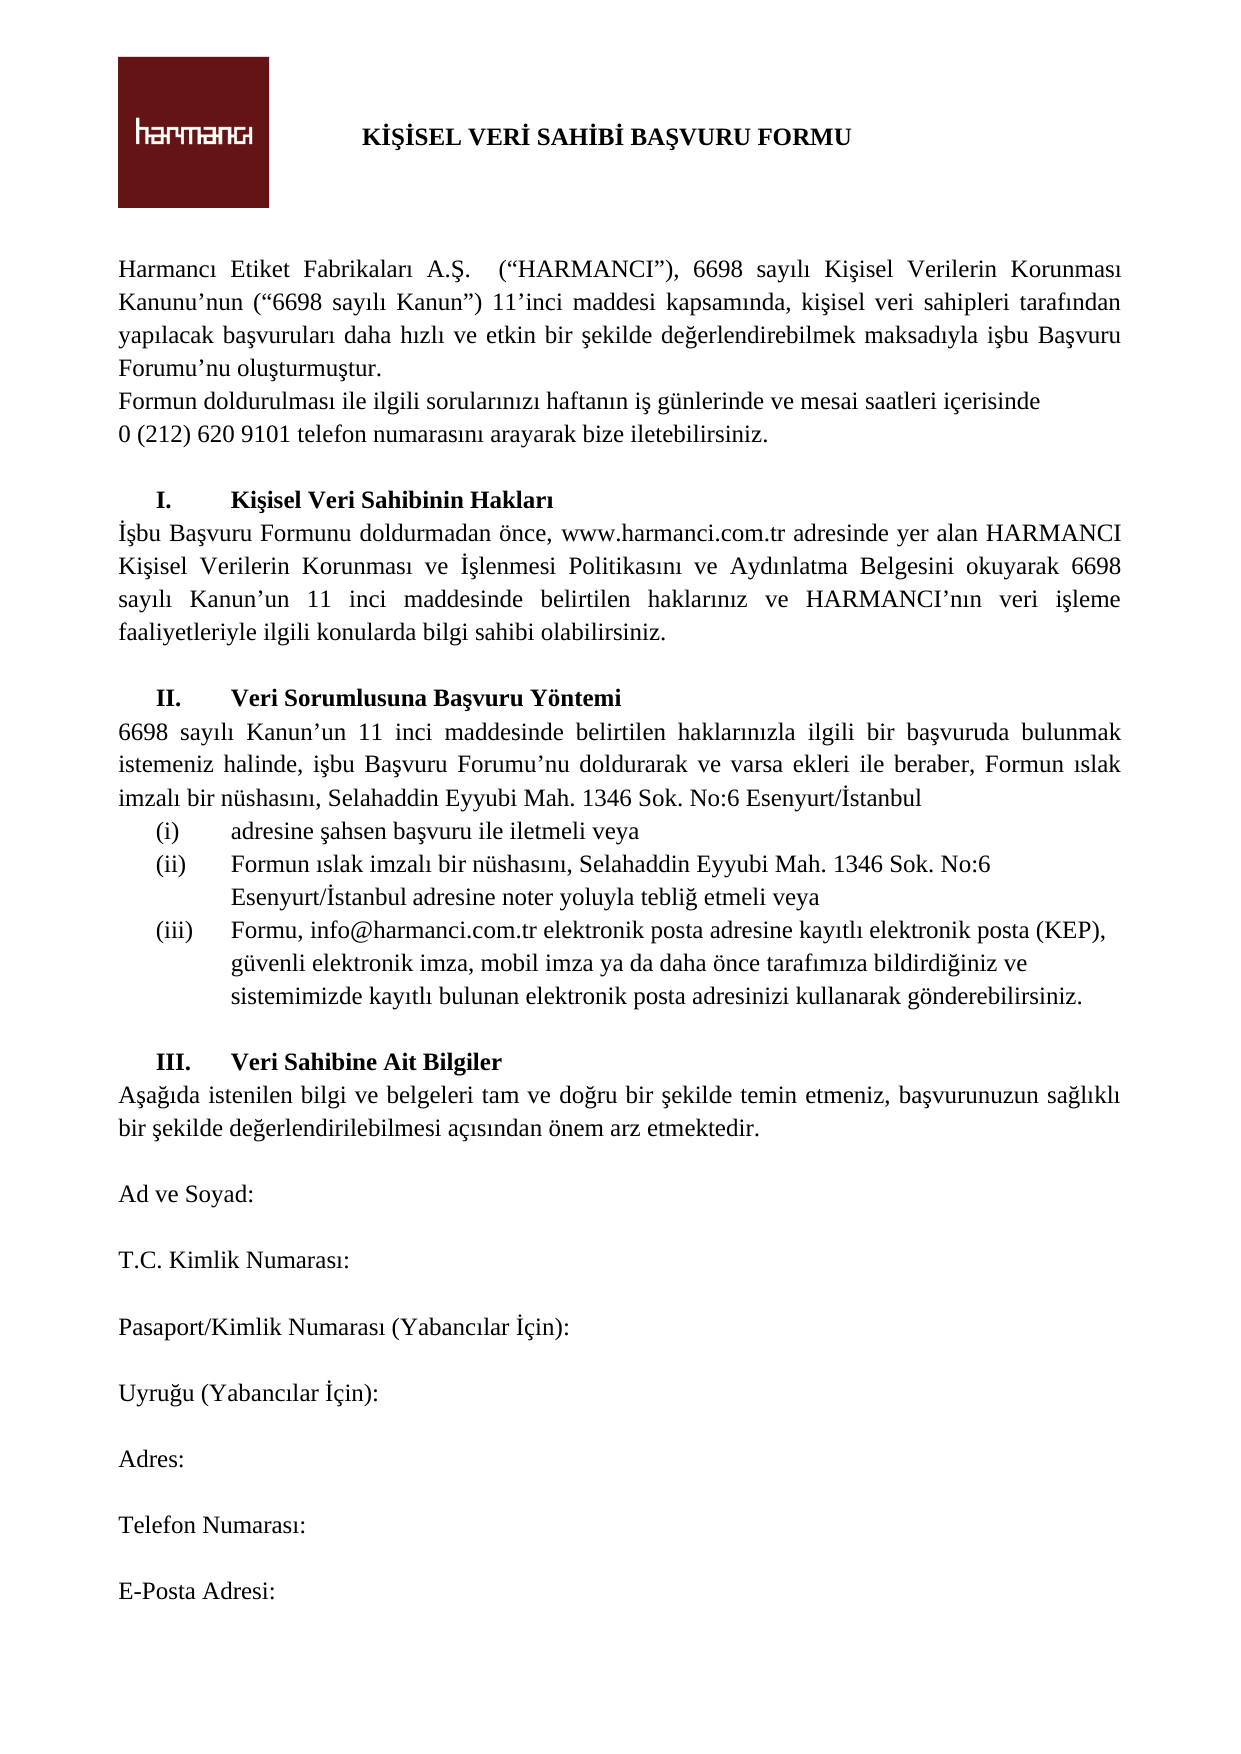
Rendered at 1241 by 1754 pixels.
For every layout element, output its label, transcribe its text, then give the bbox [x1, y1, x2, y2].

list adresine şahsen başvuru ile iletmeli veya [156, 816, 1122, 845]
text Formun doldurulması ile ilgili sorularınızı haftanın iş günlerinde ve mesai saatleri içerisinde [118, 386, 1122, 415]
list Veri Sorumlusuna Başvuru Yöntemi [156, 683, 1122, 712]
text 6698 sayılı Kanun’un 11 inci maddesinde belirtilen haklarınızla ilgili bir başvuruda bulunmak istemeniz halinde, işbu Başvuru Forumu’nu doldurarak ve varsa ekleri ile beraber, Formun ıslak imzalı bir nüshasını, Selahaddin Eyyubi Mah. 1346 Sok. No:6 Esenyurt/İstanbul [118, 717, 1122, 812]
list Veri Sahibine Ait Bilgiler [156, 1047, 1122, 1076]
text 0 (212) 620 9101 telefon numarasını arayarak bize iletebilirsiniz. [118, 419, 1122, 448]
text Ad ve Soyad: [118, 1179, 1122, 1208]
text Aşağıda istenilen bilgi ve belgeleri tam ve doğru bir şekilde temin etmeniz, başvurunuzun sağlıklı bir şekilde değerlendirilebilmesi açısından önem arz etmektedir. [118, 1080, 1122, 1142]
text Harmancı Etiket Fabrikaları A.Ş. (“HARMANCI”), 6698 sayılı Kişisel Verilerin Korunması Kanunu’nun (“6698 sayılı Kanun”) 11’inci maddesi kapsamında, kişisel veri sahipleri tarafından yapılacak başvuruları daha hızlı ve etkin bir şekilde değerlendirebilmek maksadıyla işbu Başvuru Forumu’nu oluşturmuştur. [118, 254, 1122, 382]
list Formun ıslak imzalı bir nüshasını, Selahaddin Eyyubi Mah. 1346 Sok. No:6 Esenyurt/İstanbul adresine noter yoluyla tebliğ etmeli veya [156, 849, 1122, 911]
text KİŞİSEL VERİ SAHİBİ BAŞVURU FORMU [270, 122, 1122, 151]
text Telefon Numarası: [118, 1510, 1122, 1538]
text İşbu Başvuru Formunu doldurmadan önce, www.harmanci.com.tr adresinde yer alan HARMANCI Kişisel Verilerin Korunması ve İşlenmesi Politikasını ve Aydınlatma Belgesini okuyarak 6698 sayılı Kanun’un 11 inci maddesinde belirtilen haklarınız ve HARMANCI’nın veri işleme faaliyetleriyle ilgili konularda bilgi sahibi olabilirsiniz. [118, 518, 1122, 646]
text Uyruğu (Yabancılar İçin): [118, 1378, 1122, 1406]
list Kişisel Veri Sahibinin Hakları [156, 485, 1122, 514]
text Pasaport/Kimlik Numarası (Yabancılar İçin): [118, 1312, 1122, 1340]
text T.C. Kimlik Numarası: [118, 1246, 1122, 1274]
list Formu, info@harmanci.com.tr elektronik posta adresine kayıtlı elektronik posta (KEP), güvenli elektronik imza, mobil imza ya da daha önce tarafımıza bildirdiğiniz ve sistemimizde kayıtlı bulunan elektronik posta adresinizi kullanarak gönderebilirsiniz. [156, 915, 1122, 1010]
text E-Posta Adresi: [118, 1576, 1122, 1604]
picture [117, 56, 270, 208]
text Adres: [118, 1444, 1122, 1472]
